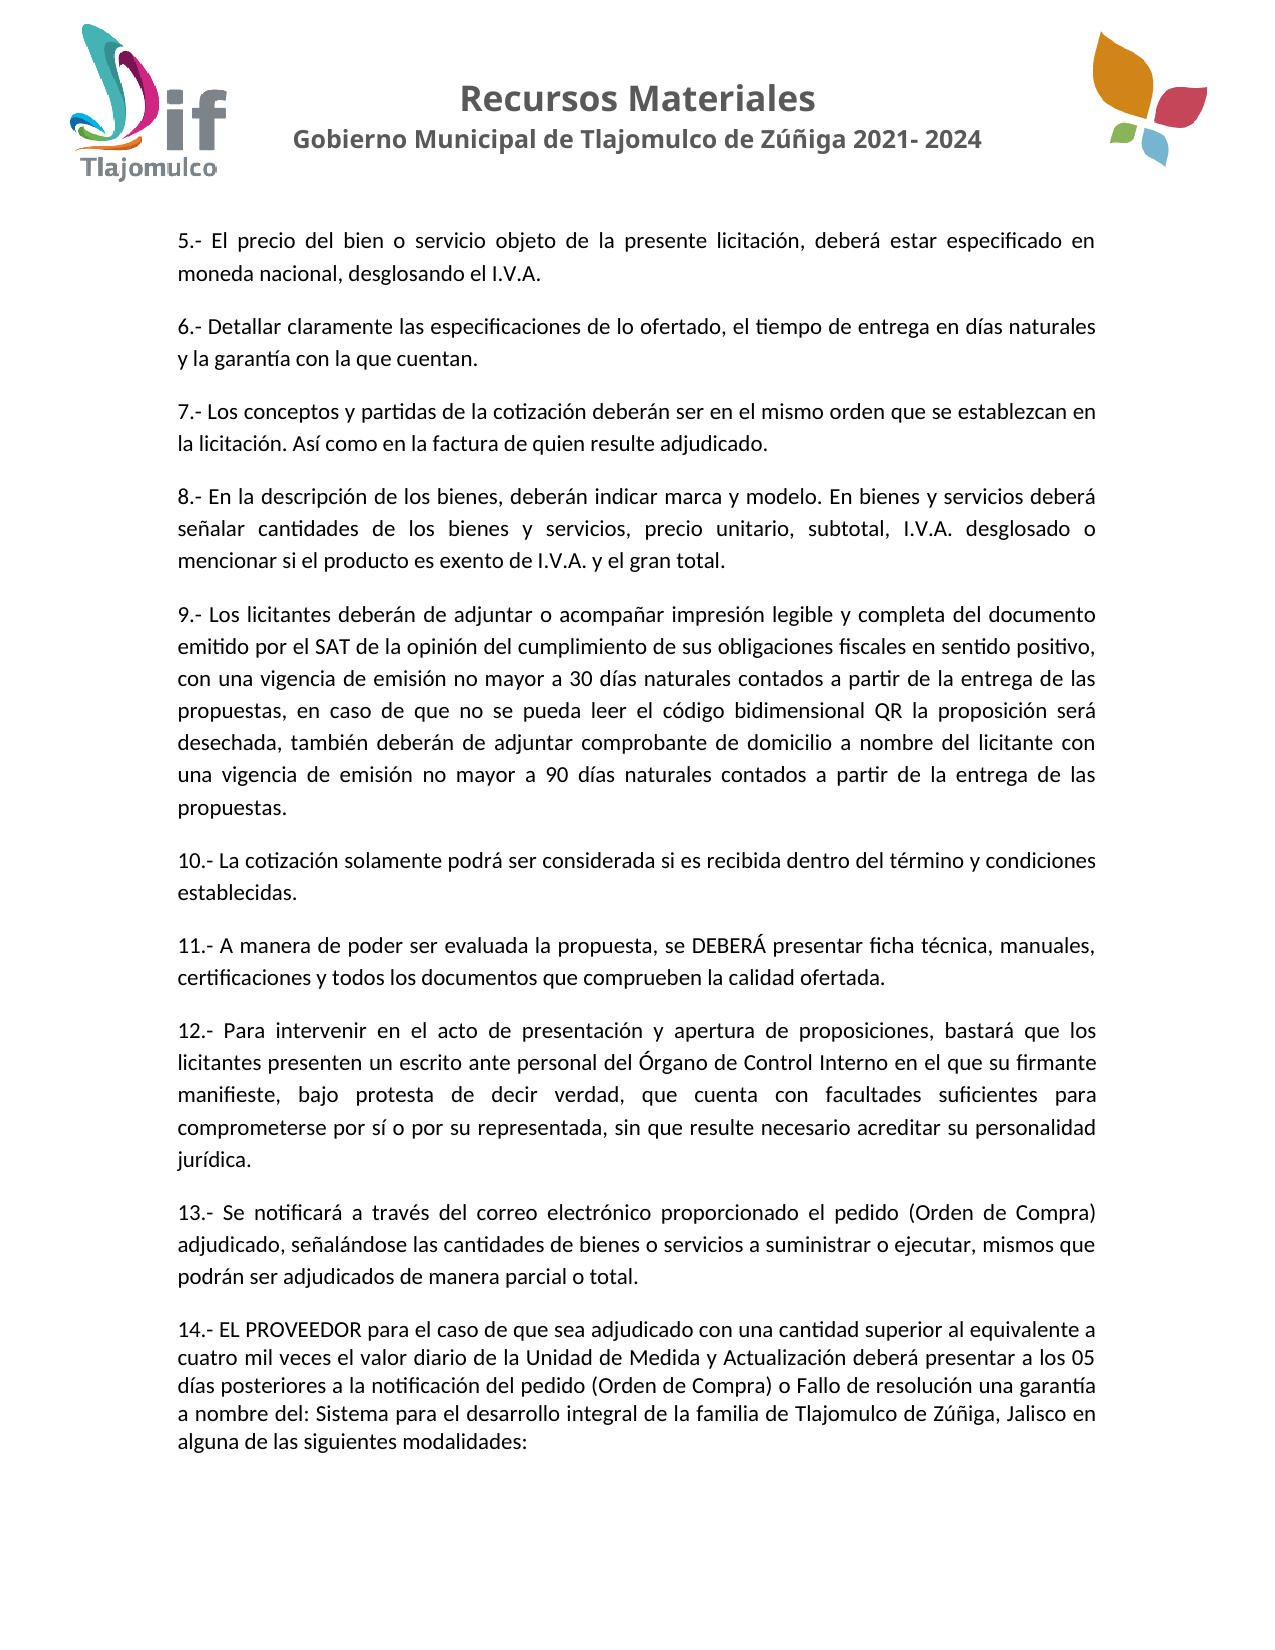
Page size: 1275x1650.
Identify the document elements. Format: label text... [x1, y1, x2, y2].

picture [61, 18, 243, 192]
text 8.- En la descripción de los bienes, deberán indicar marca y modelo. En bienes y servicios deberá señalar cantidades de los bienes y servicios, precio unitario, subtotal, I.V.A. desglosado o mencionar si el producto es exento de I.V.A. y el gran total. [177, 482, 1098, 575]
text 6.- Detallar claramente las especificaciones de lo ofertado, el tiempo de entrega en días naturales y la garantía con la que cuentan. [177, 312, 1098, 372]
text 13.- Se notificará a través del correo electrónico proporcionado el pedido (Orden de Compra) adjudicado, señalándose las cantidades de bienes o servicios a suministrar o ejecutar, mismos que podrán ser adjudicados de manera parcial o total. [177, 1198, 1098, 1290]
text 5.- El precio del bien o servicio objeto de la presente licitación, deberá estar especificado en moneda nacional, desglosando el I.V.A. [177, 227, 1098, 287]
text 11.- A manera de poder ser evaluada la propuesta, se DEBERÁ presentar ficha técnica, manuales, certificaciones y todos los documentos que comprueben la calidad ofertada. [177, 931, 1098, 991]
text 12.- Para intervenir en el acto de presentación y apertura de proposiciones, bastará que los licitantes presenten un escrito ante personal del Órgano de Control Interno en el que su firmante manifieste, bajo protesta de decir verdad, que cuenta con facultades suficientes para comprometerse por sí o por su representada, sin que resulte necesario acreditar su personalidad jurídica. [177, 1016, 1098, 1173]
text 9.- Los licitantes deberán de adjuntar o acompañar impresión legible y completa del documento emitido por el SAT de la opinión del cumplimiento de sus obligaciones fiscales en sentido positivo, con una vigencia de emisión no mayor a 30 días naturales contados a partir de la entrega de las propuestas, en caso de que no se pueda leer el código bidimensional QR la proposición será desechada, también deberán de adjuntar comprobante de domicilio a nombre del licitante con una vigencia de emisión no mayor a 90 días naturales contados a partir de la entrega de las propuestas. [177, 600, 1098, 821]
text 10.- La cotización solamente podrá ser considerada si es recibida dentro del término y condiciones establecidas. [177, 846, 1098, 906]
picture [1092, 31, 1208, 169]
text 14.- EL PROVEEDOR para el caso de que sea adjudicado con una cantidad superior al equivalente a cuatro mil veces el valor diario de la Unidad de Medida y Actualización deberá presentar a los 05 días posteriores a la notificación del pedido (Orden de Compra) o Fallo de resolución una garantía a nombre del: Sistema para el desarrollo integral de la familia de Tlajomulco de Zúñiga, Jalisco en alguna de las siguientes modalidades: [177, 1315, 1098, 1456]
text 7.- Los conceptos y partidas de la cotización deberán ser en el mismo orden que se establezcan en la licitación. Así como en la factura de quien resulte adjudicado. [177, 397, 1098, 457]
